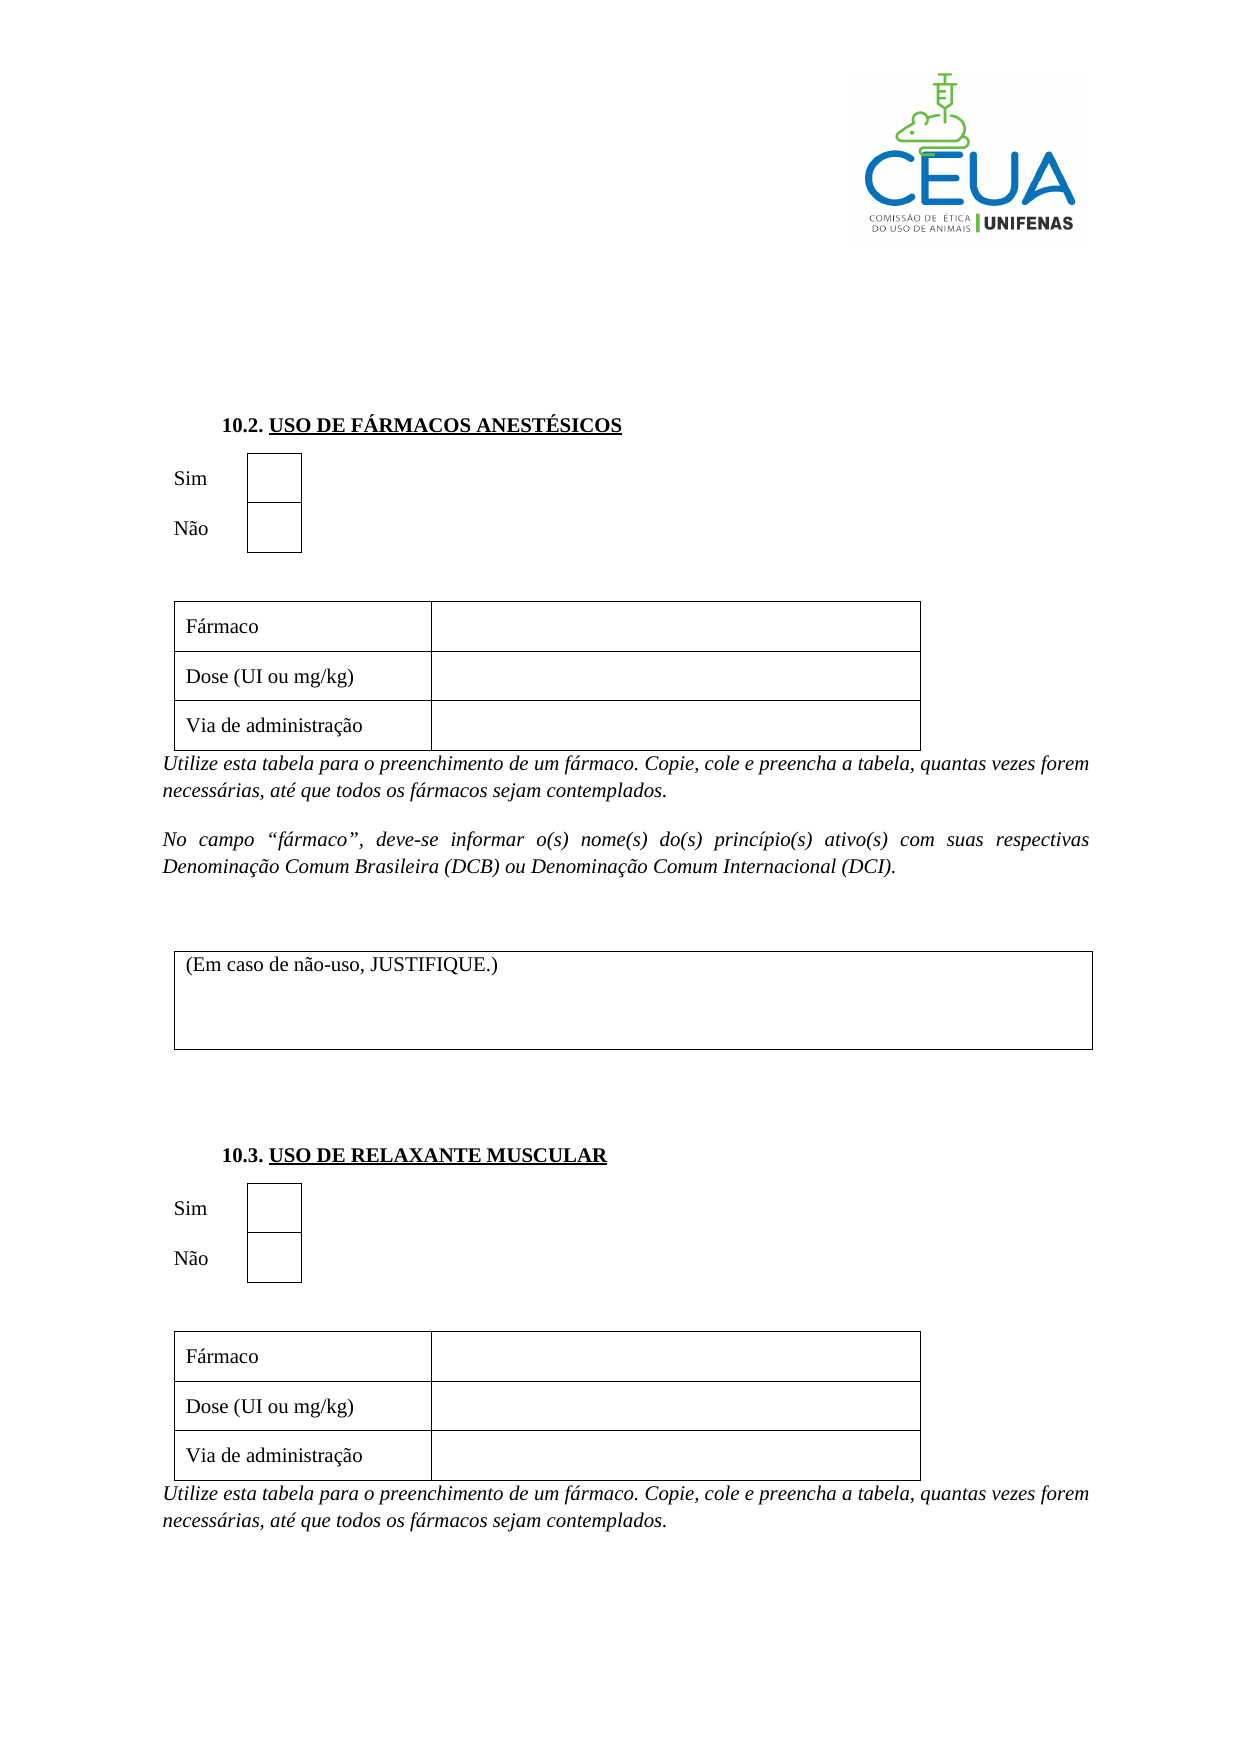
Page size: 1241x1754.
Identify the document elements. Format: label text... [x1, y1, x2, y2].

table_cell Dose (UI ou mg/kg) [175, 1382, 431, 1430]
table_header [248, 454, 301, 502]
table_cell [248, 1233, 301, 1282]
table_cell [432, 652, 920, 700]
table_header Sim [163, 453, 247, 502]
table_header [432, 1332, 920, 1381]
table_header Fármaco [175, 602, 431, 651]
table_header [248, 1184, 301, 1232]
table_cell Dose (UI ou mg/kg) [175, 652, 431, 700]
table_cell Via de administração [175, 701, 431, 749]
table_header [432, 602, 920, 651]
table_header Fármaco [175, 1332, 431, 1381]
text Utilize esta tabela para o preenchimento de um fármaco. Copie, cole e preencha a tabela, quantas vezes forem necessárias, até que todos os fármacos sejam contemplados. [162, 751, 1093, 802]
table_cell [248, 503, 301, 552]
text Utilize esta tabela para o preenchimento de um fármaco. Copie, cole e preencha a tabela, quantas vezes forem necessárias, até que todos os fármacos sejam contemplados. [162, 1481, 1093, 1532]
table_cell [432, 701, 920, 749]
picture [850, 73, 1084, 243]
table_header Sim [163, 1183, 247, 1232]
text No campo “fármaco”, deve-se informar o(s) nome(s) do(s) princípio(s) ativo(s) com suas respectivas Denominação Comum Brasileira (DCB) ou Denominação Comum Internacional (DCI). [162, 827, 1093, 878]
text 10.3. USO DE RELAXANTE MUSCULAR [222, 1143, 1093, 1167]
table_cell Via de administração [175, 1431, 431, 1479]
table_cell Não [163, 1232, 247, 1282]
text 10.2. USO DE FÁRMACOS ANESTÉSICOS [162, 413, 1093, 437]
table_cell Não [163, 502, 247, 552]
table_header (Em caso de não-uso, JUSTIFIQUE.) [175, 952, 1092, 1049]
table_cell [432, 1382, 920, 1430]
table_cell [432, 1431, 920, 1479]
